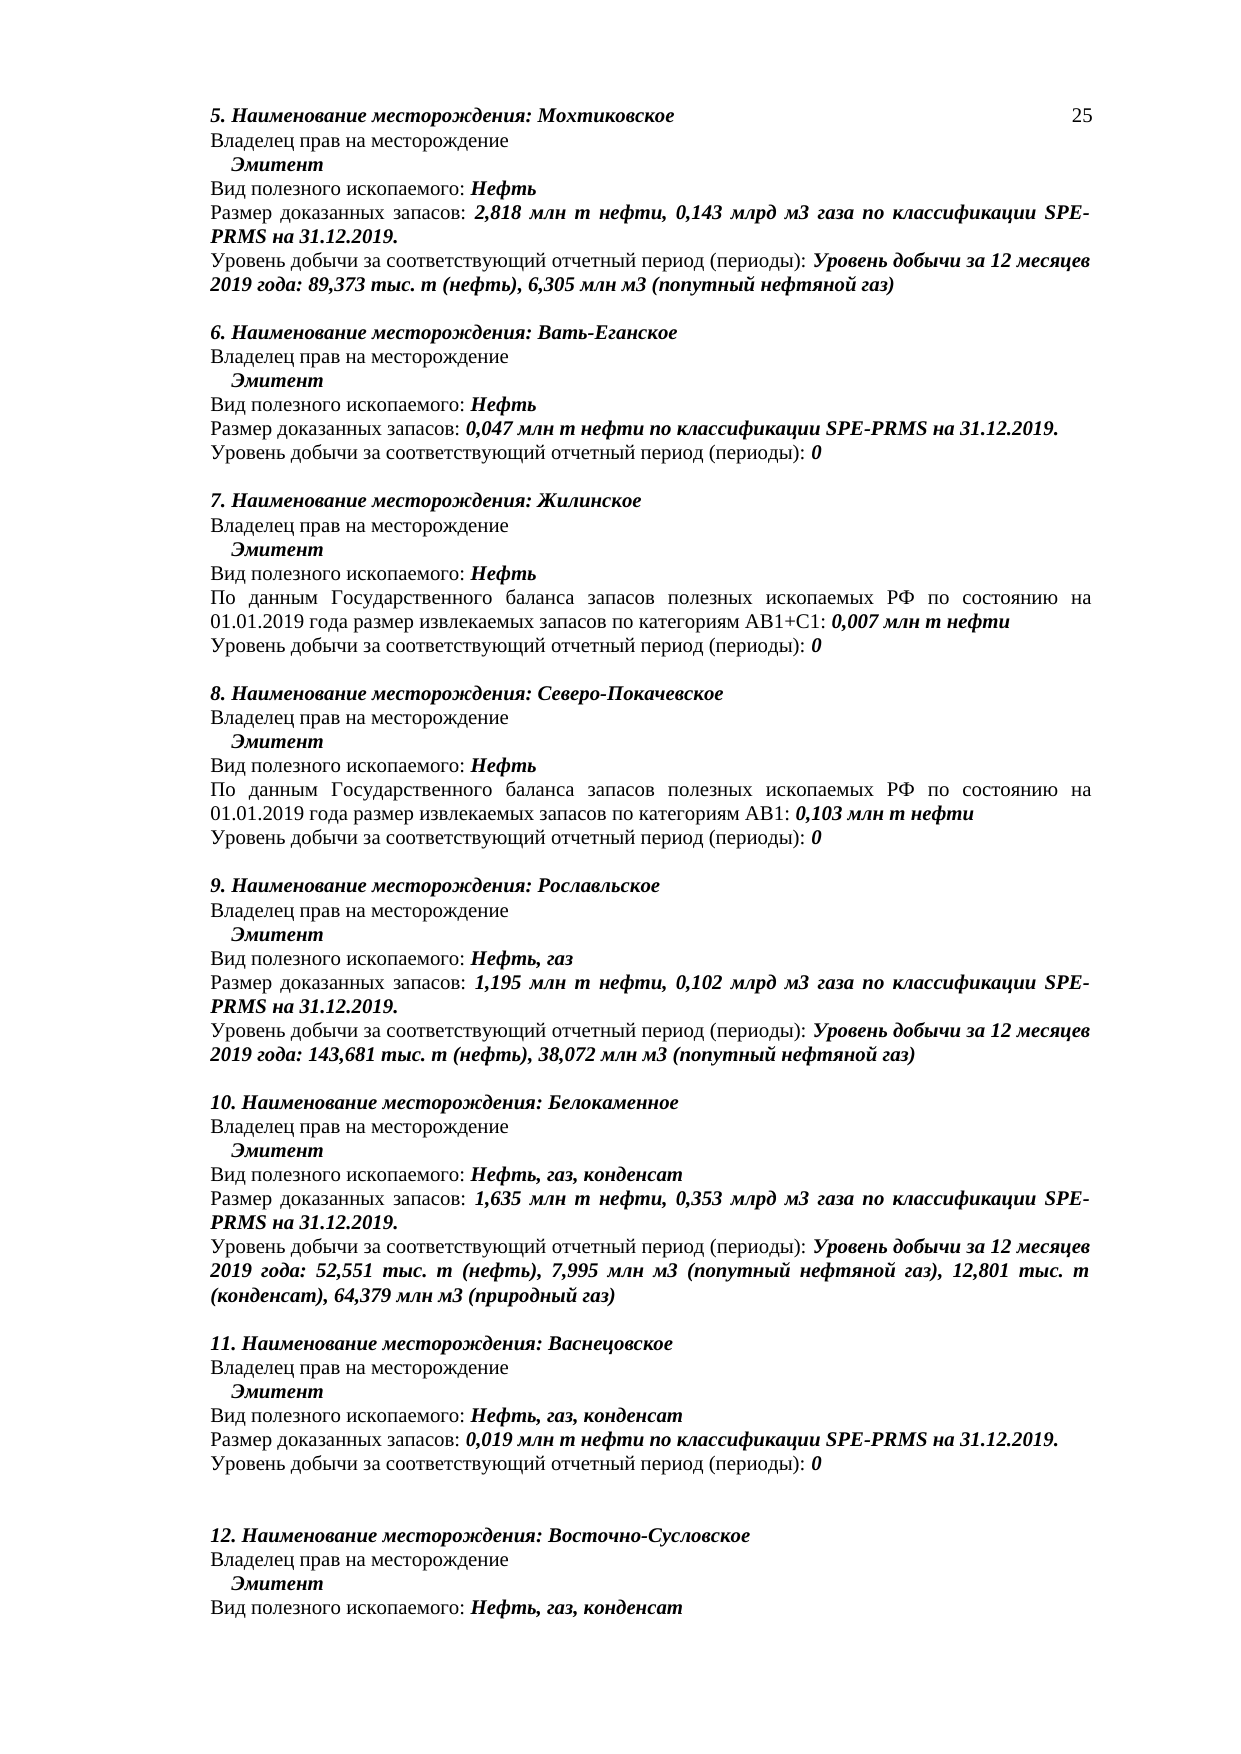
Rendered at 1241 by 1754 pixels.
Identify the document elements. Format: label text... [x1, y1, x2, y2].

text 7. Наименование месторождения: Жилинское [210, 488, 1092, 512]
text Вид полезного ископаемого: Нефть, газ, конденсат [210, 1162, 1092, 1186]
subtitle Владелец прав на месторождение [210, 1114, 1092, 1138]
text Эмитент [231, 922, 1092, 946]
subtitle Владелец прав на месторождение [210, 512, 1092, 537]
subtitle Владелец прав на месторождение [210, 897, 1092, 922]
text 12. Наименование месторождения: Восточно-Сусловское [210, 1523, 1092, 1547]
text Размер доказанных запасов: 1,195 млн т нефти, 0,102 млрд м3 газа по классификации SPE-PRMS на 31.12.2019. [210, 970, 1092, 1018]
text 10. Наименование месторождения: Белокаменное [210, 1090, 1092, 1114]
text Вид полезного ископаемого: Нефть [210, 561, 1092, 585]
text Эмитент [231, 368, 1092, 392]
text Эмитент [231, 729, 1092, 753]
text Уровень добычи за соответствующий отчетный период (периоды): 0 [210, 825, 1092, 849]
text Уровень добычи за соответствующий отчетный период (периоды): Уровень добычи за 12 месяцев 2019 года: 143,681 тыс. т (нефть), 38,072 млн м3 (попутный нефтяной газ) [210, 1018, 1092, 1066]
text 5. Наименование месторождения: Мохтиковское [210, 103, 1092, 127]
text Уровень добычи за соответствующий отчетный период (периоды): 0 [210, 1451, 1092, 1475]
text Вид полезного ископаемого: Нефть [210, 753, 1092, 777]
text Вид полезного ископаемого: Нефть, газ, конденсат [210, 1403, 1092, 1427]
text Размер доказанных запасов: 2,818 млн т нефти, 0,143 млрд м3 газа по классификации SPE-PRMS на 31.12.2019. [210, 200, 1092, 248]
text Эмитент [231, 537, 1092, 561]
subtitle Владелец прав на месторождение [210, 1547, 1092, 1571]
subtitle Владелец прав на месторождение [210, 127, 1092, 152]
text Вид полезного ископаемого: Нефть [210, 176, 1092, 200]
text 11. Наименование месторождения: Васнецовское [210, 1331, 1092, 1355]
text По данным Государственного баланса запасов полезных ископаемых РФ по состоянию на 01.01.2019 года размер извлекаемых запасов по категориям АВ1: 0,103 млн т нефти [210, 777, 1092, 825]
text Уровень добычи за соответствующий отчетный период (периоды): Уровень добычи за 12 месяцев 2019 года: 52,551 тыс. т (нефть), 7,995 млн м3 (попутный нефтяной газ), 12,801 тыс. т (конденсат), 64,379 млн м3 (природный газ) [210, 1234, 1092, 1307]
text 9. Наименование месторождения: Рославльское [210, 873, 1092, 897]
text Уровень добычи за соответствующий отчетный период (периоды): 0 [210, 440, 1092, 464]
text Размер доказанных запасов: 0,019 млн т нефти по классификации SPE-PRMS на 31.12.2019. [210, 1427, 1092, 1451]
text Уровень добычи за соответствующий отчетный период (периоды): Уровень добычи за 12 месяцев 2019 года: 89,373 тыс. т (нефть), 6,305 млн м3 (попутный нефтяной газ) [210, 248, 1092, 296]
text Вид полезного ископаемого: Нефть, газ [210, 946, 1092, 970]
text Вид полезного ископаемого: Нефть, газ, конденсат [210, 1595, 1092, 1619]
text 6. Наименование месторождения: Вать-Еганское [210, 320, 1092, 344]
text По данным Государственного баланса запасов полезных ископаемых РФ по состоянию на 01.01.2019 года размер извлекаемых запасов по категориям АВ1+С1: 0,007 млн т нефти [210, 585, 1092, 633]
text 8. Наименование месторождения: Северо-Покачевское [210, 681, 1092, 705]
subtitle Владелец прав на месторождение [210, 1355, 1092, 1379]
text Эмитент [231, 1571, 1092, 1595]
subtitle Владелец прав на месторождение [210, 705, 1092, 729]
text Размер доказанных запасов: 1,635 млн т нефти, 0,353 млрд м3 газа по классификации SPE-PRMS на 31.12.2019. [210, 1186, 1092, 1234]
subtitle Владелец прав на месторождение [210, 344, 1092, 368]
text Эмитент [231, 1138, 1092, 1162]
text Вид полезного ископаемого: Нефть [210, 392, 1092, 416]
text Уровень добычи за соответствующий отчетный период (периоды): 0 [210, 633, 1092, 657]
text Эмитент [231, 1379, 1092, 1403]
text Размер доказанных запасов: 0,047 млн т нефти по классификации SPE-PRMS на 31.12.2019. [210, 416, 1092, 440]
text Эмитент [231, 152, 1092, 176]
